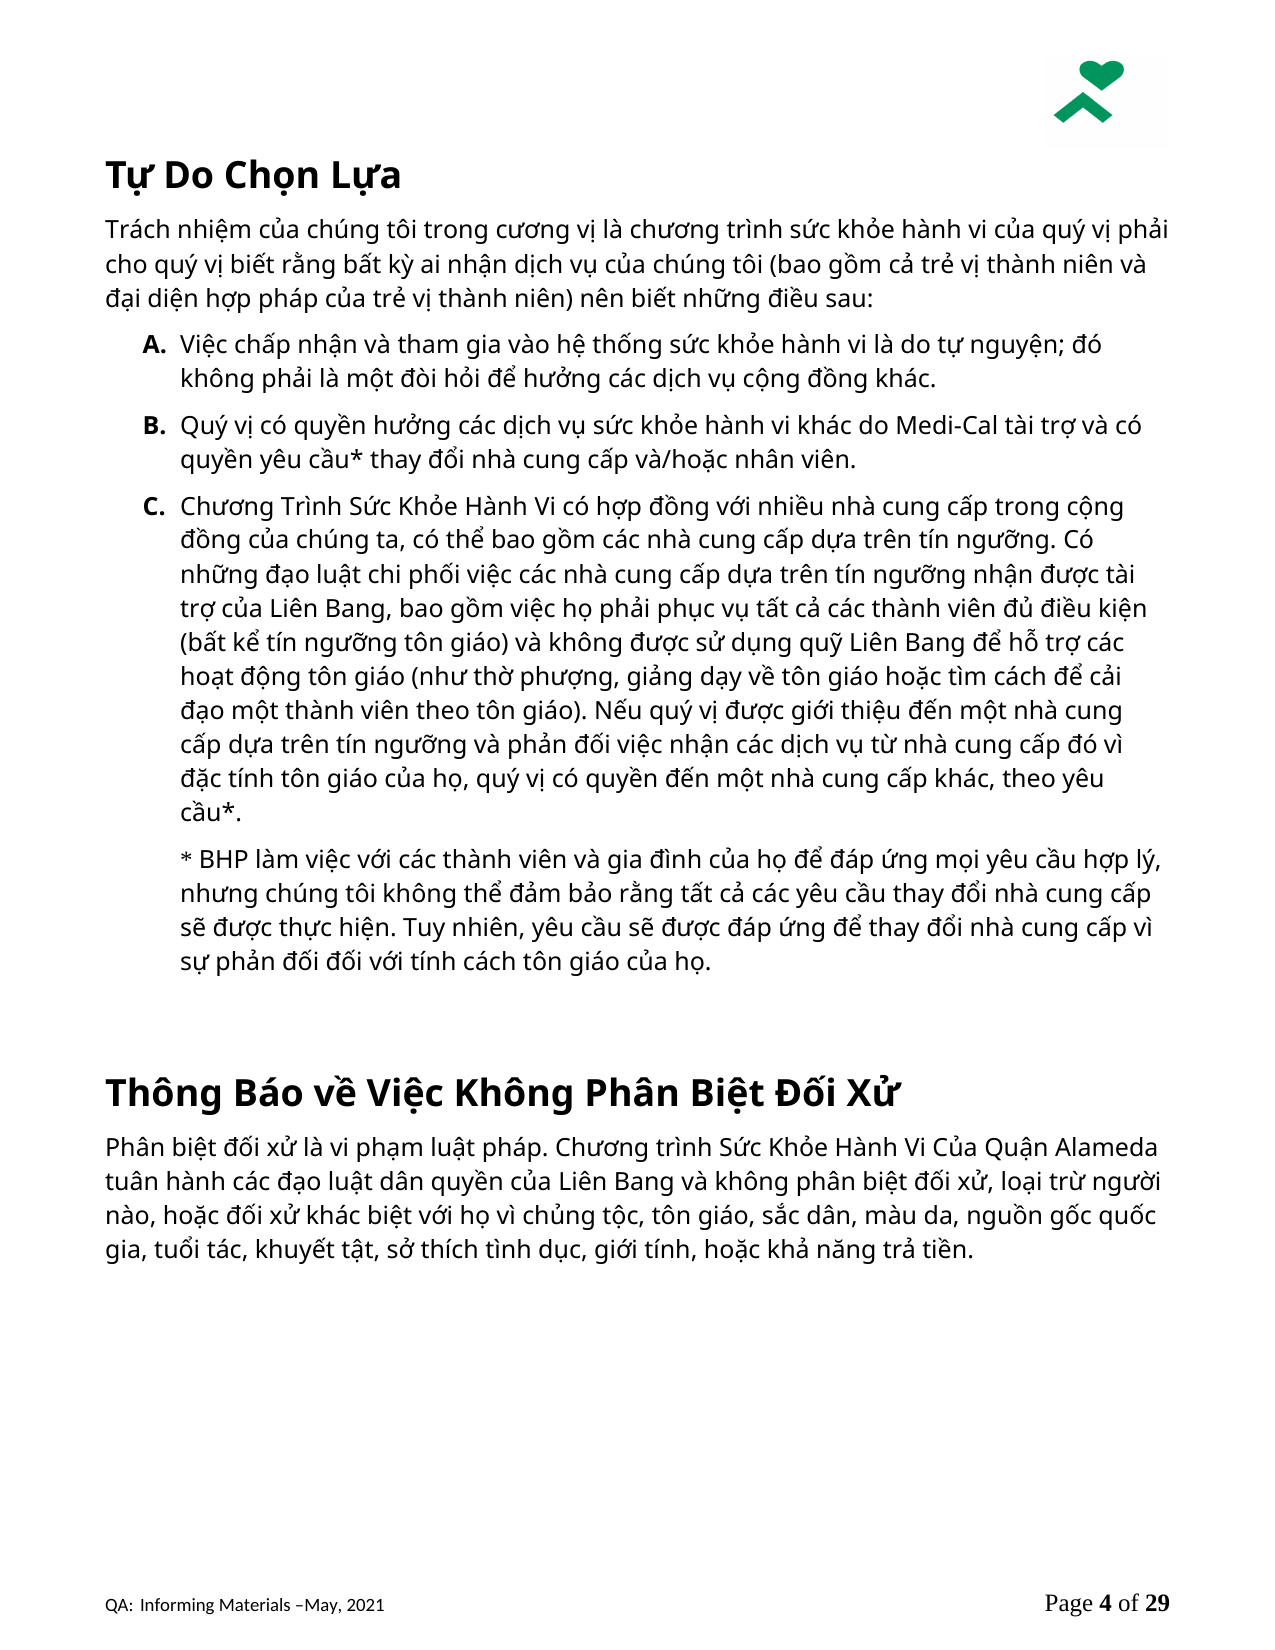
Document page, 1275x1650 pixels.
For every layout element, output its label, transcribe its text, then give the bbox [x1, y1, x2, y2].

list Việc chấp nhận và tham gia vào hệ thống sức khỏe hành vi là do tự nguyện; đó không phải là một đòi hỏi để hưởng các dịch vụ cộng đồng khác. [142, 327, 1170, 395]
text Trách nhiệm của chúng tôi trong cương vị là chương trình sức khỏe hành vi của quý vị phải cho quý vị biết rằng bất kỳ ai nhận dịch vụ của chúng tôi (bao gồm cả trẻ vị thành niên và đại diện hợp pháp của trẻ vị thành niên) nên biết những điều sau: [105, 212, 1170, 314]
subtitle Thông Báo về Việc Không Phân Biệt Đối Xử [105, 1066, 1170, 1117]
list Quý vị có quyền hưởng các dịch vụ sức khỏe hành vi khác do Medi-Cal tài trợ và có quyền yêu cầu* thay đổi nhà cung cấp và/hoặc nhân viên. [142, 407, 1170, 476]
list * BHP làm việc với các thành viên và gia đình của họ để đáp ứng mọi yêu cầu hợp lý, nhưng chúng tôi không thể đảm bảo rằng tất cả các yêu cầu thay đổi nhà cung cấp sẽ được thực hiện. Tuy nhiên, yêu cầu sẽ được đáp ứng để thay đổi nhà cung cấp vì sự phản đối đối với tính cách tôn giáo của họ. [180, 841, 1170, 977]
subtitle Tự Do Chọn Lựa [105, 149, 1170, 200]
list Chương Trình Sức Khỏe Hành Vi có hợp đồng với nhiều nhà cung cấp trong cộng đồng của chúng ta, có thể bao gồm các nhà cung cấp dựa trên tín ngưỡng. Có những đạo luật chi phối việc các nhà cung cấp dựa trên tín ngưỡng nhận được tài trợ của Liên Bang, bao gồm việc họ phải phục vụ tất cả các thành viên đủ điều kiện (bất kể tín ngưỡng tôn giáo) và không được sử dụng quỹ Liên Bang để hỗ trợ các hoạt động tôn giáo (như thờ phượng, giảng dạy về tôn giáo hoặc tìm cách để cải đạo một thành viên theo tôn giáo). Nếu quý vị được giới thiệu đến một nhà cung cấp dựa trên tín ngưỡng và phản đối việc nhận các dịch vụ từ nhà cung cấp đó vì đặc tính tôn giáo của họ, quý vị có quyền đến một nhà cung cấp khác, theo yêu cầu*. [142, 488, 1170, 829]
picture [1044, 57, 1170, 149]
